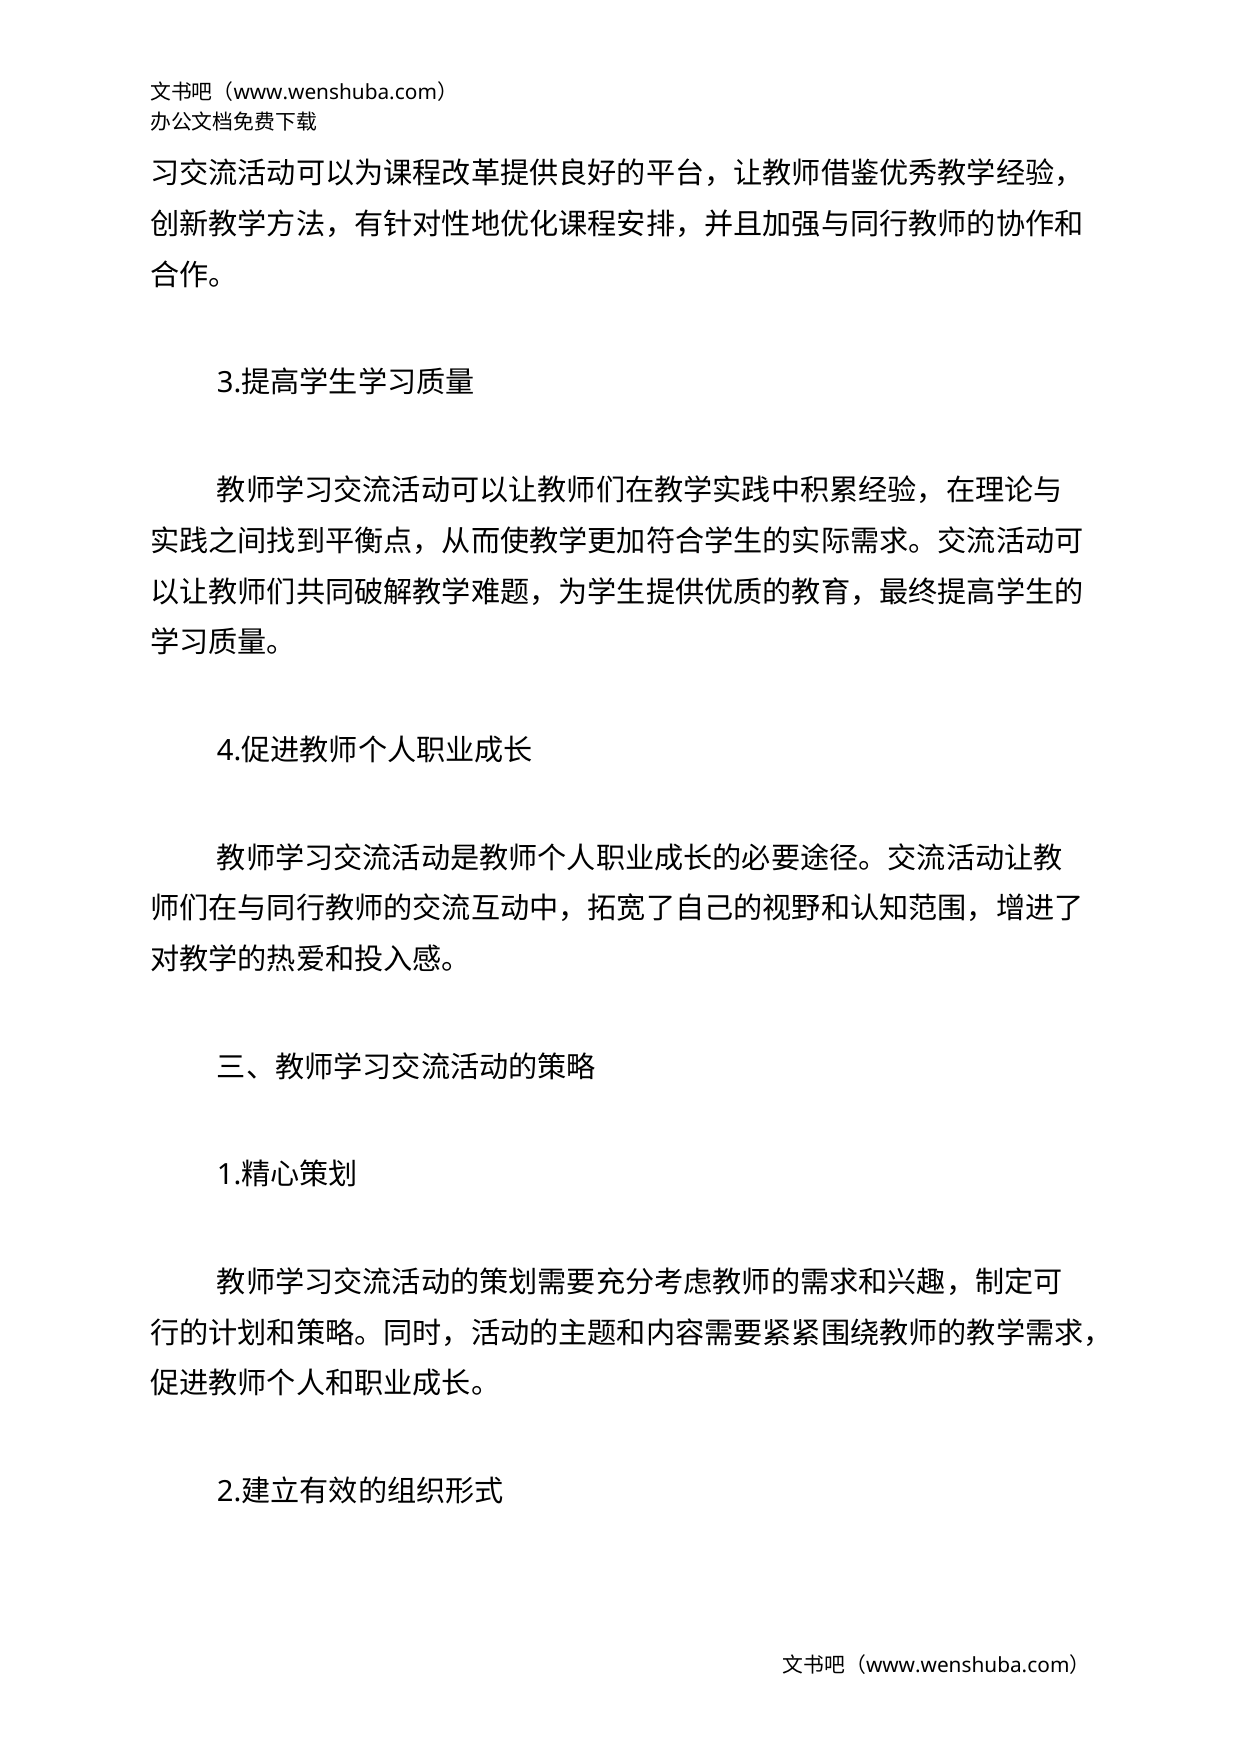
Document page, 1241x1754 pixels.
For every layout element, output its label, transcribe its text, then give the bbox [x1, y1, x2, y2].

text 3.提高学生学习质量 [150, 359, 1090, 401]
text 4.促进教师个人职业成长 [150, 727, 1090, 769]
text 2.建立有效的组织形式 [150, 1468, 1090, 1510]
text 教师学习交流活动的策划需要充分考虑教师的需求和兴趣，制定可行的计划和策略。同时，活动的主题和内容需要紧紧围绕教师的教学需求，促进教师个人和职业成长。 [150, 1259, 1090, 1402]
text 1.精心策划 [150, 1151, 1090, 1193]
text 教师学习交流活动可以让教师们在教学实践中积累经验，在理论与实践之间找到平衡点，从而使教学更加符合学生的实际需求。交流活动可以让教师们共同破解教学难题，为学生提供优质的教育，最终提高学生的学习质量。 [150, 467, 1090, 661]
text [150, 150, 1090, 294]
text 三、教师学习交流活动的策略 [150, 1043, 1090, 1086]
text 教师学习交流活动是教师个人职业成长的必要途径。交流活动让教师们在与同行教师的交流互动中，拓宽了自己的视野和认知范围，增进了对教学的热爱和投入感。 [150, 834, 1090, 978]
